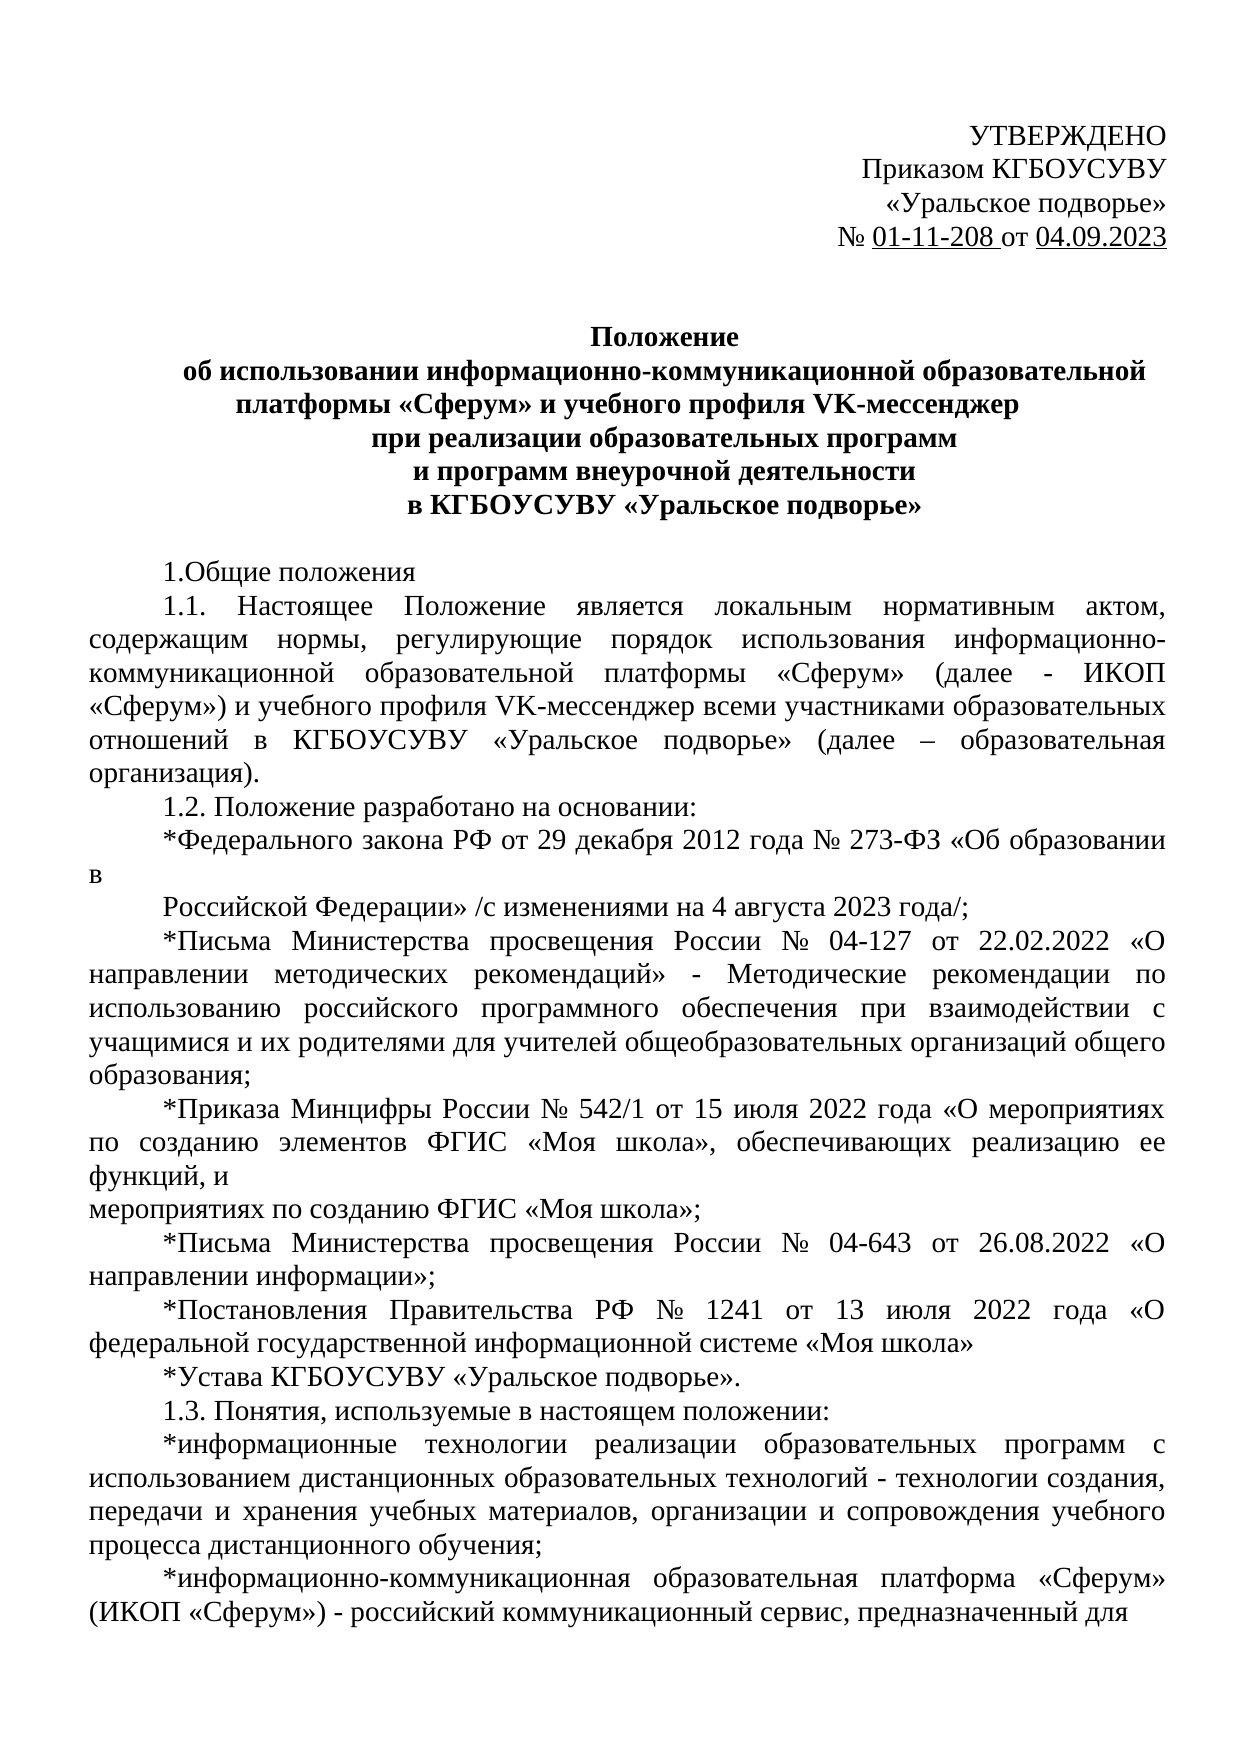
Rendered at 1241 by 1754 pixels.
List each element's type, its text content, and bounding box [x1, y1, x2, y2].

text 1.2. Положение разработано на основании: [89, 789, 1167, 822]
text об использовании информационно-коммуникационной образовательной платформы «Сферум» и учебного профиля VK-мессенджер [89, 353, 1167, 420]
text в КГБОУСУВУ «Уральское подворье» [89, 487, 1167, 521]
text № 01-11-208 от 04.09.2023 [89, 219, 1167, 252]
text Приказом КГБОУСУВУ [89, 152, 1167, 185]
text *Письма Министерства просвещения России № 04-643 от 26.08.2022 «О направлении информации»; [89, 1225, 1167, 1292]
text мероприятиях по созданию ФГИС «Моя школа»; [89, 1191, 1167, 1225]
text 1.Общие положения [89, 554, 1167, 588]
text Российской Федерации» /с изменениями на 4 августа 2023 года/; [89, 889, 1167, 923]
text *Устава КГБОУСУВУ «Уральское подворье». [89, 1359, 1167, 1393]
text при реализации образовательных программ [89, 420, 1167, 453]
text и программ внеурочной деятельности [89, 453, 1167, 487]
text Положение [89, 319, 1167, 353]
text *Приказа Минцифры России № 542/1 от 15 июля 2022 года «О мероприятиях по созданию элементов ФГИС «Моя школа», обеспечивающих реализацию ее функций, и [89, 1091, 1167, 1191]
text *информационно-коммуникационная образовательная платформа «Сферум» (ИКОП «Сферум») - российский коммуникационный сервис, предназначенный для [89, 1560, 1167, 1627]
text «Уральское подворье» [89, 185, 1167, 219]
text *информационные технологии реализации образовательных программ с использованием дистанционных образовательных технологий - технологии создания, передачи и хранения учебных материалов, организации и сопровождения учебного процесса дистанционного обучения; [89, 1426, 1167, 1560]
text *Постановления Правительства РФ № 1241 от 13 июля 2022 года «О федеральной государственной информационной системе «Моя школа» [89, 1292, 1167, 1359]
text *Письма Министерства просвещения России № 04-127 от 22.02.2022 «О направлении методических рекомендаций» - Методические рекомендации по использованию российского программного обеспечения при взаимодействии с учащимися и их родителями для учителей общеобразовательных организаций общего образования; [89, 923, 1167, 1091]
text 1.1. Настоящее Положение является локальным нормативным актом, содержащим нормы, регулирующие порядок использования информационно-коммуникационной образовательной платформы «Сферум» (далее - ИКОП «Сферум») и учебного профиля VK-мессенджер всеми участниками образовательных отношений в КГБОУСУВУ «Уральское подворье» (далее – образовательная организация). [89, 588, 1167, 789]
text УТВЕРЖДЕНО [89, 118, 1167, 152]
text 1.3. Понятия, используемые в настоящем положении: [89, 1393, 1167, 1426]
text *Федерального закона РФ от 29 декабря 2012 года № 273-ФЗ «Об образовании в [89, 822, 1167, 889]
